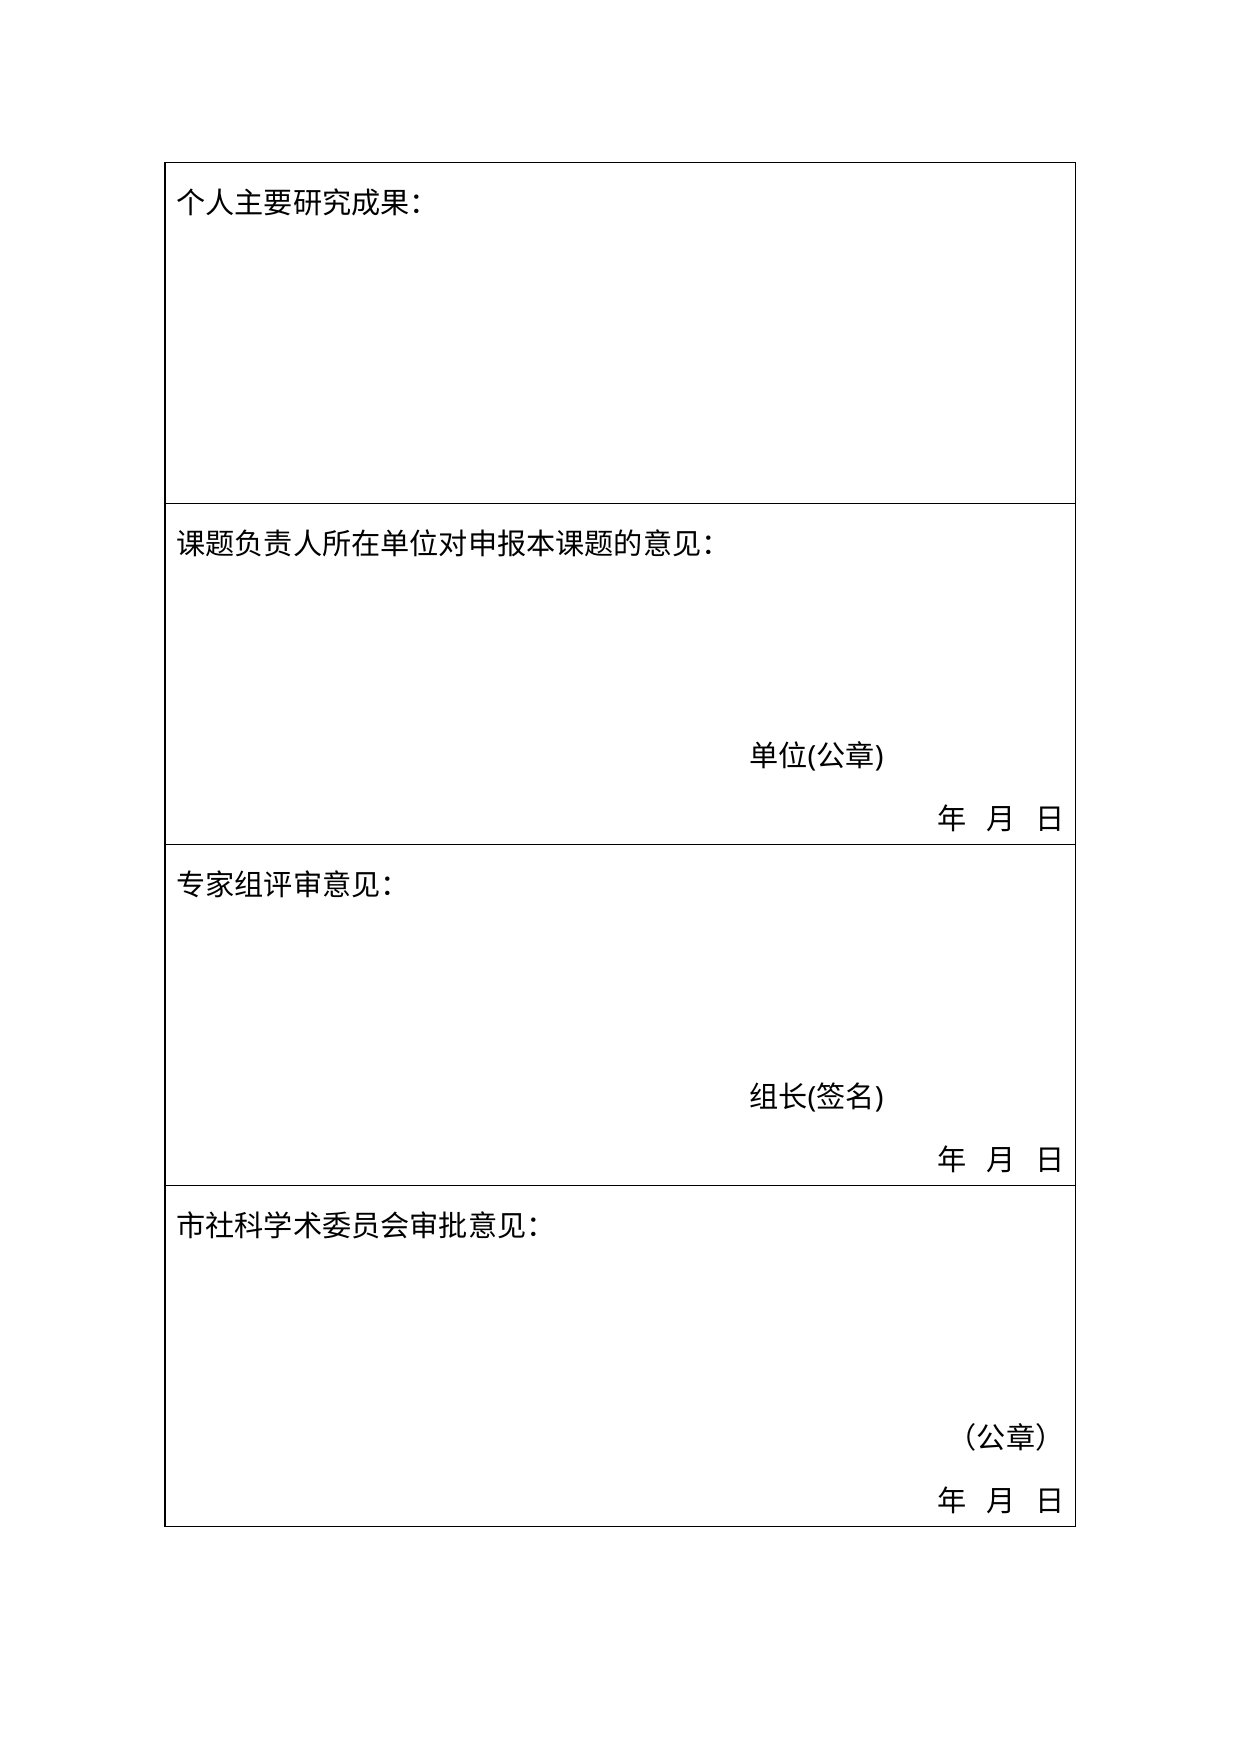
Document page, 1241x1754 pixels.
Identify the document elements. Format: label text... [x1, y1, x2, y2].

table_cell 课题负责人所在单位对申报本课题的意见： 单位(公章) 年 月 日 [166, 504, 1075, 844]
table_header 个人主要研究成果： [166, 163, 1075, 503]
table_cell 市社科学术委员会审批意见： （公章） 年 月 日 [166, 1186, 1075, 1526]
table_cell 专家组评审意见： 组长(签名) 年 月 日 [166, 845, 1075, 1185]
